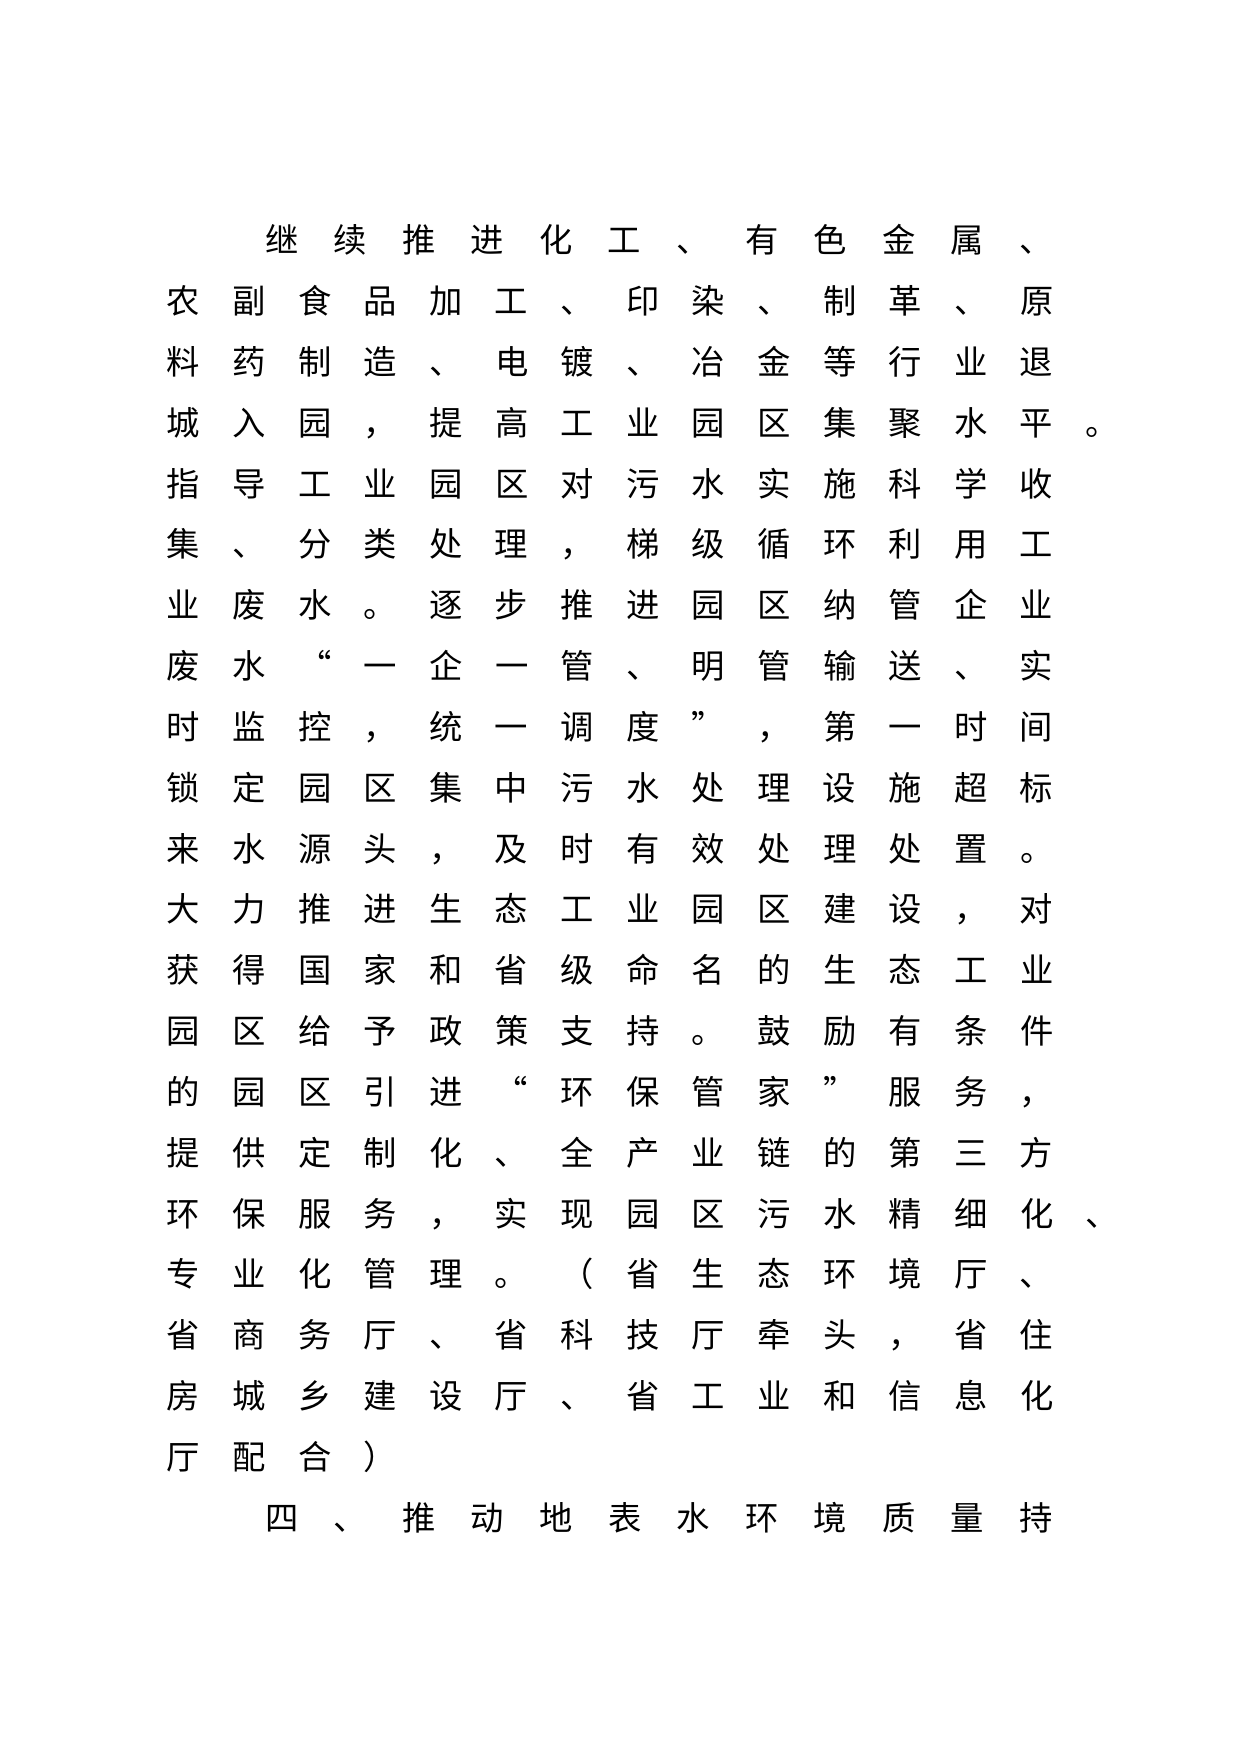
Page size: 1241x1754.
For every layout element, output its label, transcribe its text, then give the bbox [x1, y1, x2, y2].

text 四、推动地表水环境质量持续向好 [167, 1485, 1085, 1546]
text 继续推进化工、有色金属、农副食品加工、印染、制革、原料药制造、电镀、冶金等行业退城入园，提高工业园区集聚水平。指导工业园区对污水实施科学收集、分类处理，梯级循环利用工业废水。逐步推进园区纳管企业废水“一企一管、明管输送、实时监控，统一调度”，第一时间锁定园区集中污水处理设施超标来水源头，及时有效处理处置。大力推进生态工业园区建设，对获得国家和省级命名的生态工业园区给予政策支持。鼓励有条件的园区引进“环保管家”服务，提供定制化、全产业链的第三方环保服务，实现园区污水精细化、专业化管理。（省生态环境厅、省商务厅、省科技厅牵头，省住房城乡建设厅、省工业和信息化厅配合） [167, 208, 1085, 1485]
